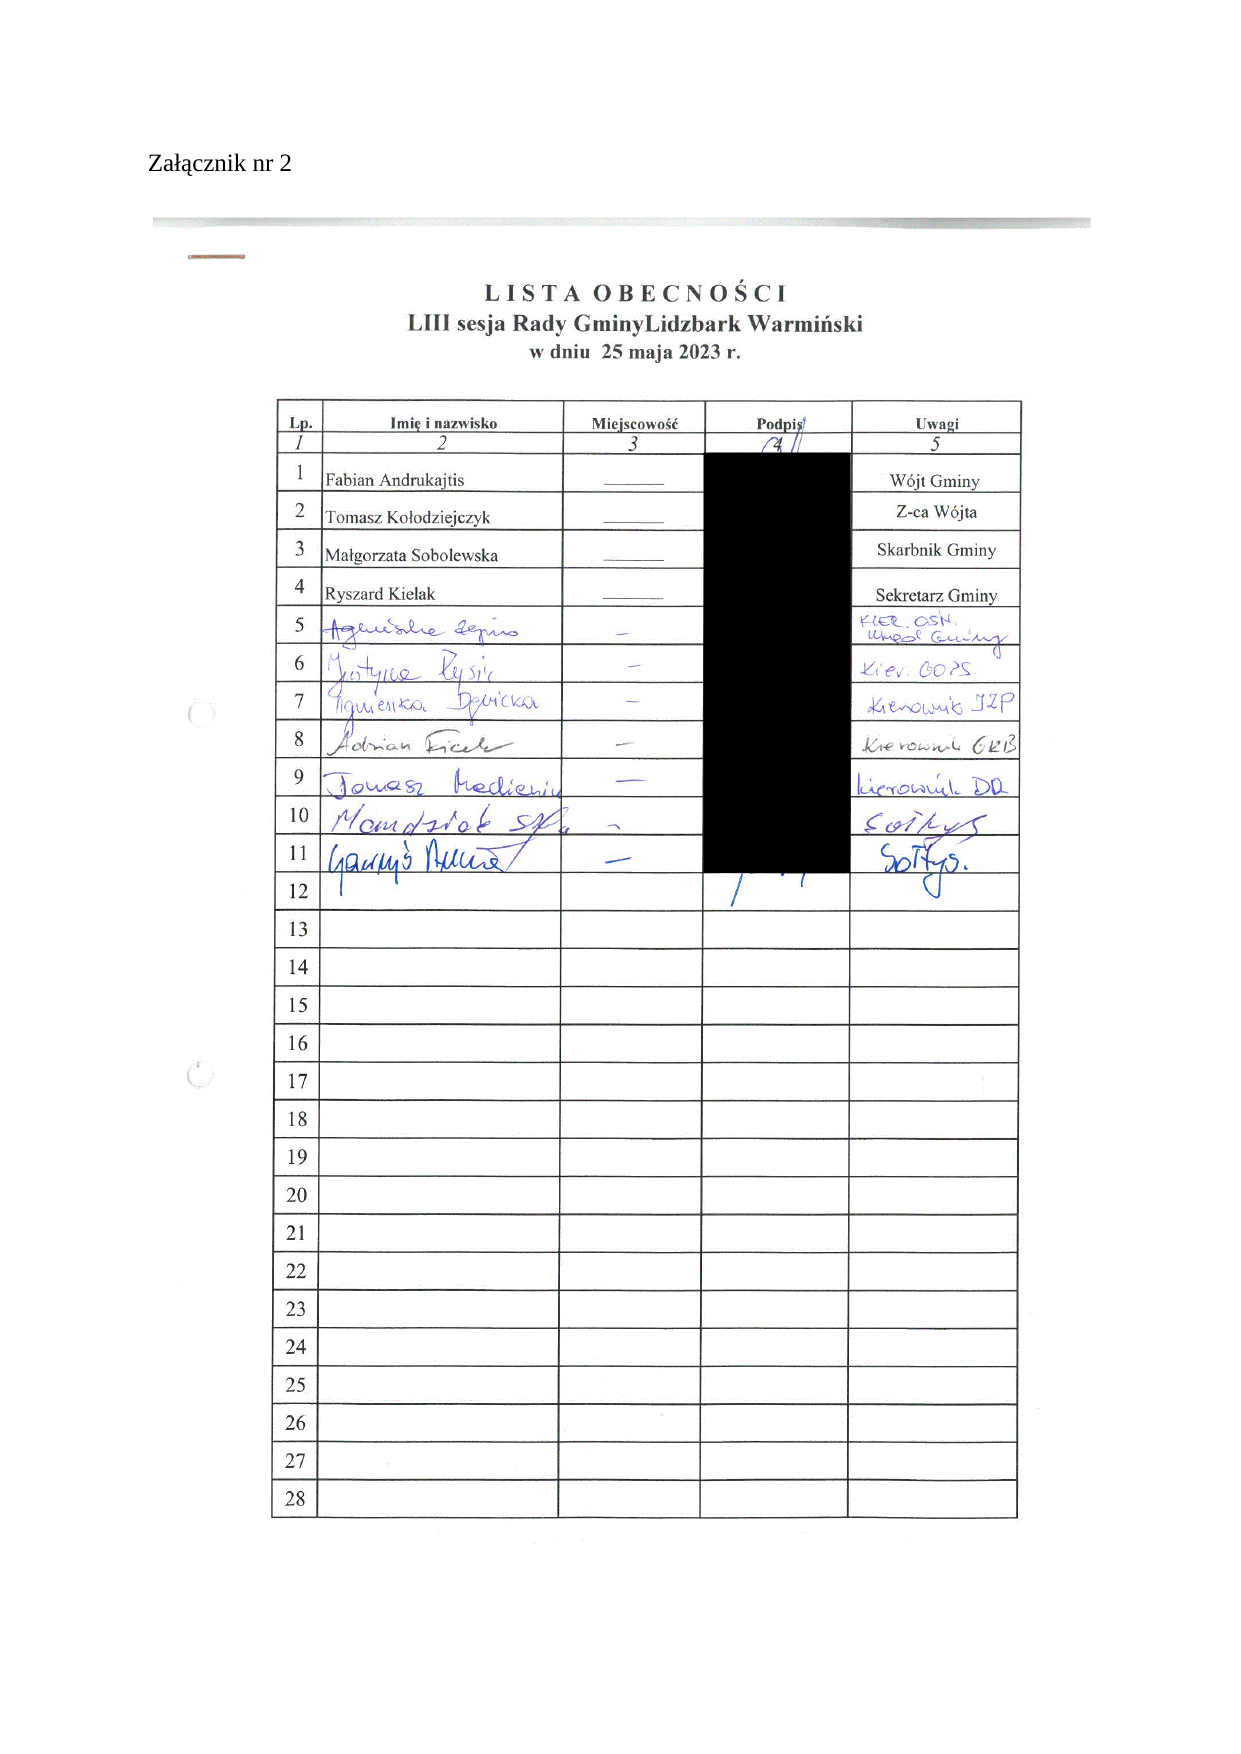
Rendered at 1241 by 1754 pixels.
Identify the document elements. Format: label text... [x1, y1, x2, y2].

picture [147, 213, 1093, 1551]
text Załącznik nr 2 [148, 148, 1093, 176]
